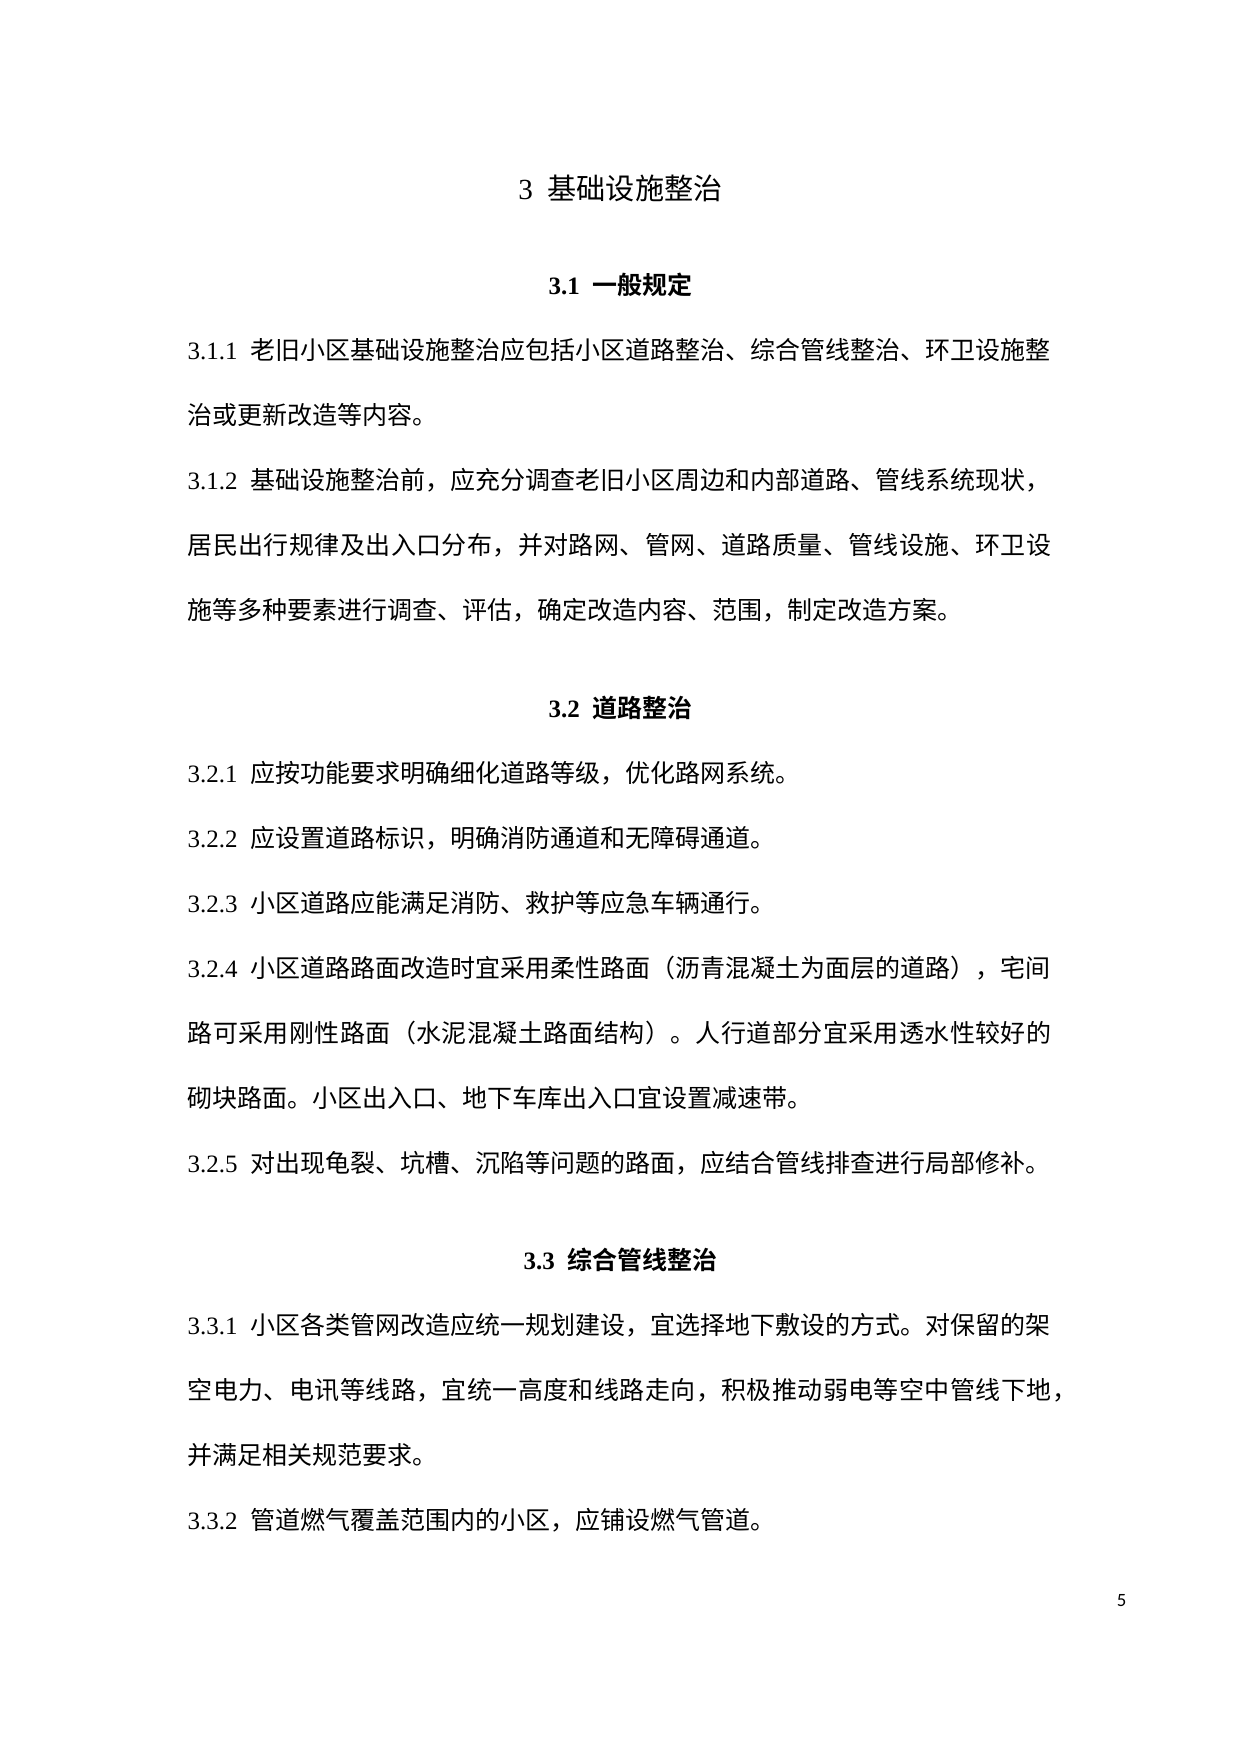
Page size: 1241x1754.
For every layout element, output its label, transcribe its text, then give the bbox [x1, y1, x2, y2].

subtitle 3.3 综合管线整治 [187, 1226, 1053, 1291]
text 3.2.4 小区道路路面改造时宜采用柔性路面（沥青混凝土为面层的道路），宅间路可采用刚性路面（水泥混凝土路面结构）。人行道部分宜采用透水性较好的砌块路面。小区出入口、地下车库出入口宜设置减速带。 [187, 934, 1053, 1129]
text 3.2.2 应设置道路标识，明确消防通道和无障碍通道。 [187, 804, 1053, 869]
text 3.2.5 对出现龟裂、坑槽、沉陷等问题的路面，应结合管线排查进行局部修补。 [187, 1129, 1053, 1194]
text 3.1.1 老旧小区基础设施整治应包括小区道路整治、综合管线整治、环卫设施整治或更新改造等内容。 [187, 316, 1053, 446]
subtitle 3.1 一般规定 [187, 251, 1053, 316]
subtitle 3 基础设施整治 [187, 154, 1053, 219]
text 3.2.3 小区道路应能满足消防、救护等应急车辆通行。 [187, 869, 1053, 934]
text 3.2.1 应按功能要求明确细化道路等级，优化路网系统。 [187, 739, 1053, 804]
text 3.1.2 基础设施整治前，应充分调查老旧小区周边和内部道路、管线系统现状，居民出行规律及出入口分布，并对路网、管网、道路质量、管线设施、环卫设施等多种要素进行调查、评估，确定改造内容、范围，制定改造方案。 [187, 446, 1053, 641]
text 3.3.2 管道燃气覆盖范围内的小区，应铺设燃气管道。 [187, 1486, 1053, 1551]
text 3.3.1 小区各类管网改造应统一规划建设，宜选择地下敷设的方式。对保留的架空电力、电讯等线路，宜统一高度和线路走向，积极推动弱电等空中管线下地，并满足相关规范要求。 [187, 1291, 1053, 1486]
subtitle 3.2 道路整治 [187, 674, 1053, 739]
